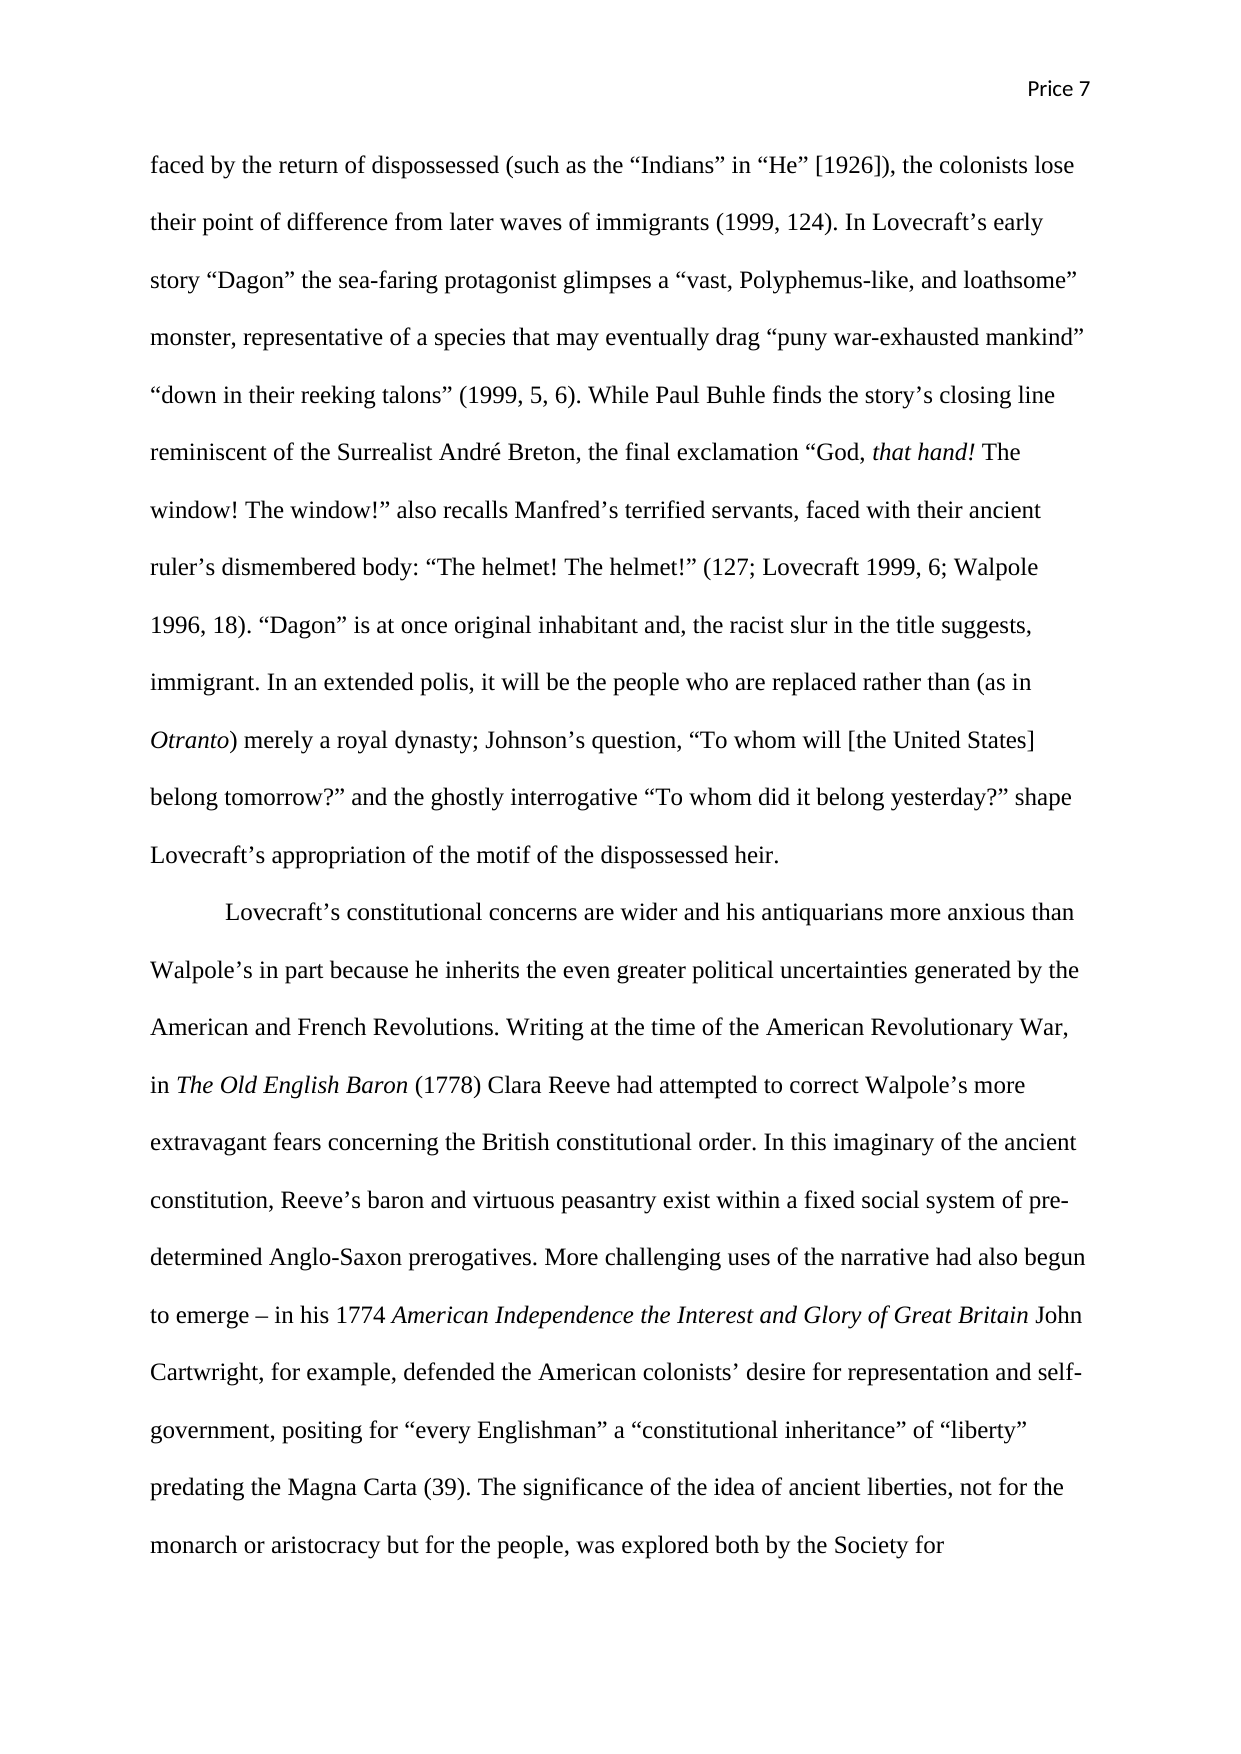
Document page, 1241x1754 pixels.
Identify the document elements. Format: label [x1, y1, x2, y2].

text [150, 150, 1090, 869]
text [150, 897, 1090, 1559]
